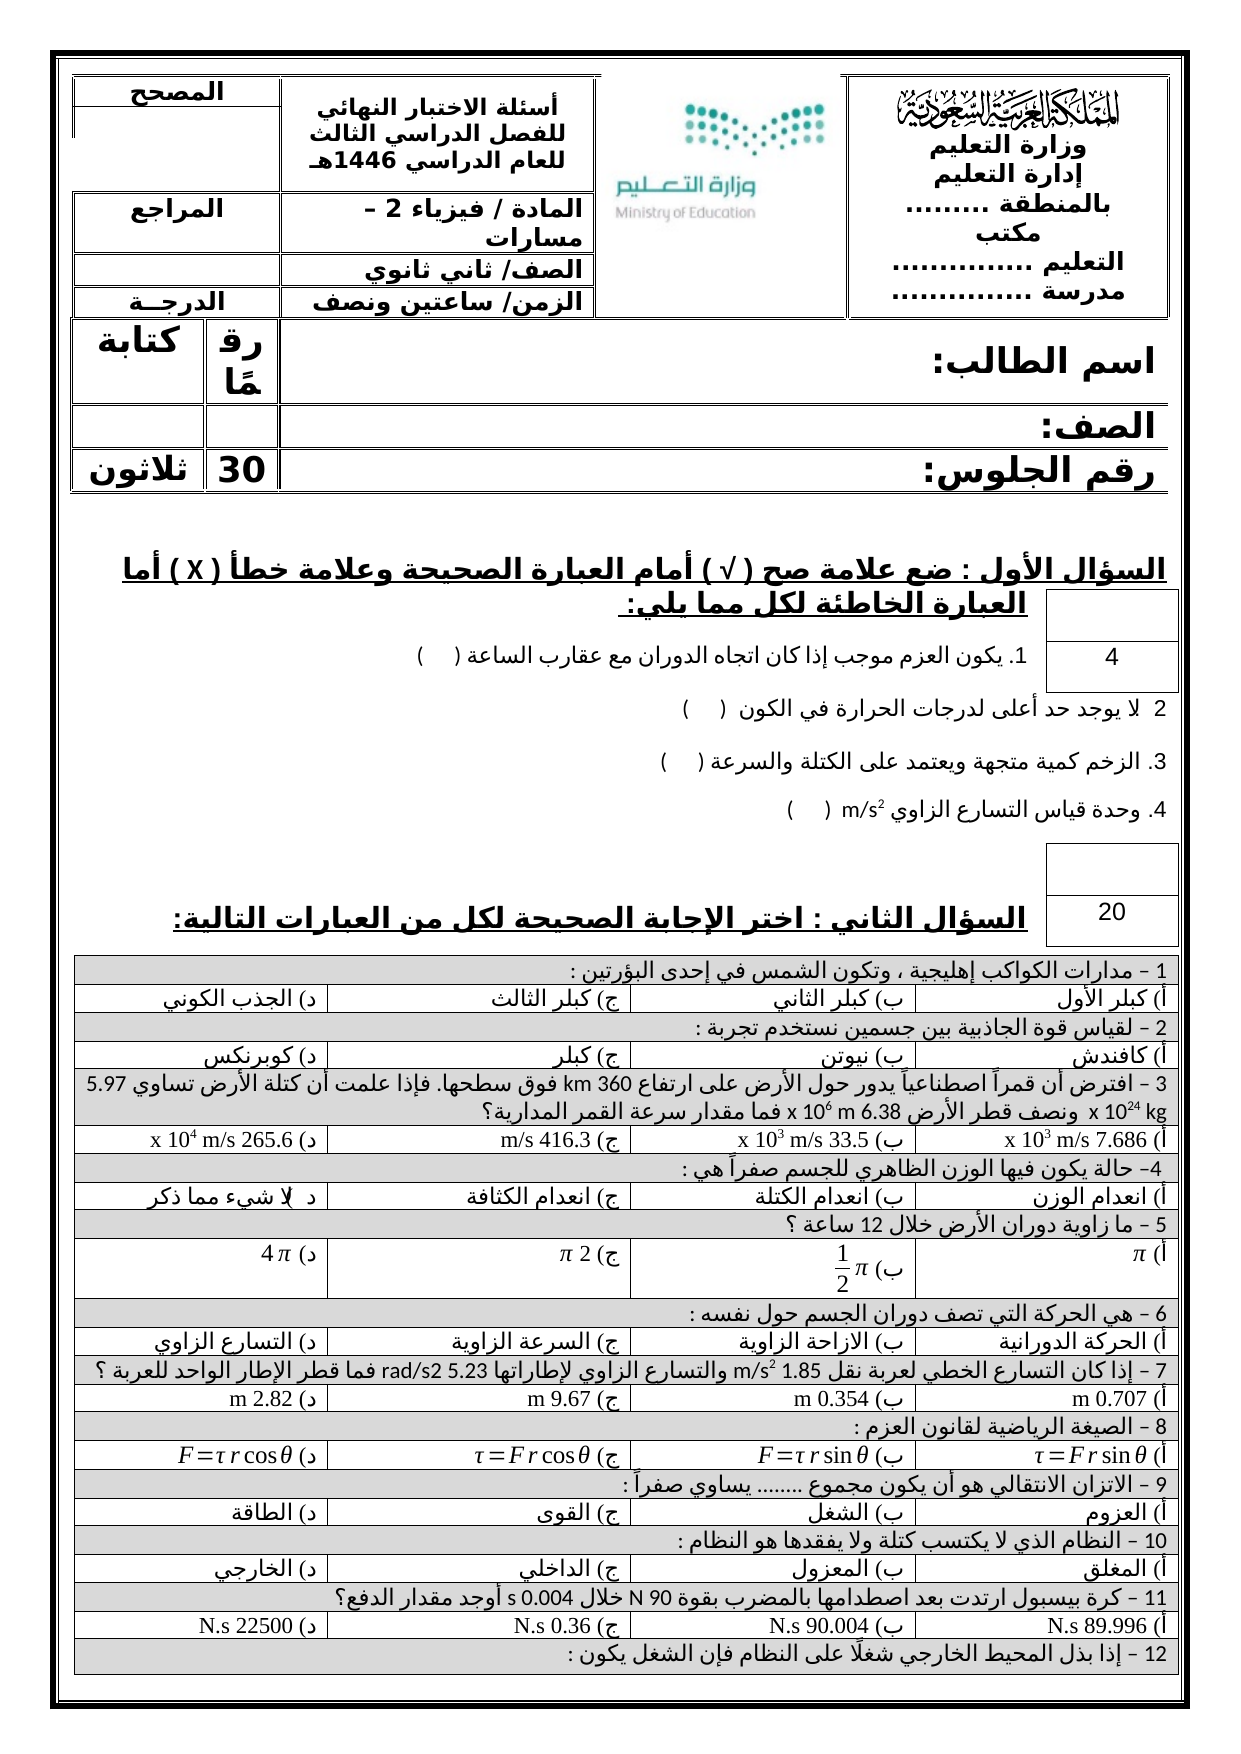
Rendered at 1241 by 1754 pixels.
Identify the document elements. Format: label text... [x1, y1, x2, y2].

table_cell ج) الداخلي [328, 1555, 630, 1582]
table_cell أ) 7.686 x 103 m/s [916, 1126, 1178, 1153]
table_cell د) كوبرنكس [75, 1042, 327, 1068]
table_cell [75, 255, 279, 284]
text 2. لا يوجد حد أعلى لدرجات الحرارة في الكون ( ) [74, 694, 1167, 722]
table_cell 20 [1047, 896, 1178, 946]
table_cell الدرجــة [75, 288, 279, 317]
table_cell أ) الحركة الدورانية [916, 1328, 1178, 1355]
table_cell ج) كبلر [328, 1042, 630, 1068]
table_cell أ) المغلق [916, 1555, 1178, 1582]
table_cell الزمن/ ساعتين ونصف [282, 288, 593, 317]
table_cell د) لا شيء مما ذكر [75, 1183, 327, 1209]
table_cell ج) القوى [328, 1499, 630, 1525]
table_cell ب) كبلر الثاني [631, 985, 915, 1012]
table_cell ج) [328, 1441, 630, 1469]
table_cell د) 22500 N.s [75, 1612, 327, 1638]
table_cell 5 – ما زاوية دوران الأرض خلال 12 ساعة ؟ [75, 1210, 1178, 1238]
table_cell ب) المعزول [631, 1555, 915, 1582]
table_cell ب) الشغل [631, 1499, 915, 1525]
table_cell ج) 416.3 m/s [328, 1126, 630, 1153]
table_cell ب) 90.004 N.s [631, 1612, 915, 1638]
table_cell د) التسارع الزاوي [75, 1328, 327, 1355]
table_cell 8 – الصيغة الرياضية لقانون العزم : [75, 1412, 1178, 1440]
table_cell أ) [916, 1441, 1178, 1469]
table_cell 9 – الاتزان الانتقالي هو أن يكون مجموع ........ يساوي صفراً : [75, 1470, 1178, 1498]
table_cell 11 – كرة بيسبول ارتدت بعد اصطدامها بالمضرب بقوة 90 N خلال 0.004 s أوجد مقدار الدفع؟ [75, 1583, 1178, 1611]
table_cell ب) نيوتن [631, 1042, 915, 1068]
table_cell 12 – إذا بذل المحيط الخارجي شغلًا على النظام فإن الشغل يكون : [75, 1639, 1178, 1674]
table_cell ب) 33.5 x 103 m/s [631, 1126, 915, 1153]
table_header 1 – مدارات الكواكب إهليجية ، وتكون الشمس في إحدى البؤرتين : [75, 956, 1178, 984]
table_cell المراجع [75, 194, 279, 252]
table_cell ب) انعدام الكتلة [631, 1183, 915, 1209]
text السؤال الأول : ضع علامة صح ( √ ) أمام العبارة الصحيحة وعلامة خطأ ( X ) أما العبارة الخاطئة لكل مما يلي: [74, 551, 1167, 620]
text 3. الزخم كمية متجهة ويعتمد على الكتلة والسرعة ( ) [74, 747, 1167, 775]
table_header المصحح [74, 75, 281, 106]
table_cell د) الخارجي [75, 1555, 327, 1582]
table_cell 30 [205, 447, 279, 491]
table_cell 6 – هي الحركة التي تصف دوران الجسم حول نفسه : [75, 1299, 1178, 1327]
table_cell الصف: [281, 406, 1167, 447]
table_cell أ) 89.996 N.s [916, 1612, 1178, 1638]
table_cell الصف/ ثاني ثانوي [282, 255, 593, 284]
table_cell كتابة [73, 320, 203, 402]
text السؤال الثاني : اختر الإجابة الصحيحة لكل من العبارات التالية: [74, 901, 1046, 934]
table_cell د) [75, 1239, 327, 1298]
table_cell ج) 9.67 m [328, 1385, 630, 1411]
table_cell د) 265.6 x 104 m/s [75, 1126, 327, 1153]
table_cell ج) 0.36 N.s [328, 1612, 630, 1638]
table_cell ب) [631, 1441, 915, 1469]
table_cell د) الجذب الكوني [75, 985, 327, 1012]
table_cell 4– حالة يكون فيها الوزن الظاهري للجسم صفراً هي : [75, 1154, 1178, 1182]
table_cell 3 – افترض أن قمراً اصطناعياً يدور حول الأرض على ارتفاع 360 km فوق سطحها. فإذا علمت أن كتلة الأرض تساوي 5.97 x 1024 kg ونصف قطر الأرض 6.38 x 106 m فما مقدار سرعة القمر المدارية؟ [75, 1069, 1178, 1125]
table_cell [73, 406, 203, 447]
text 4. وحدة قياس التسارع الزاوي m/s2 ( ) [74, 796, 1167, 824]
table_cell ج) كبلر الثالث [328, 985, 630, 1012]
table_cell ج) انعدام الكثافة [328, 1183, 630, 1209]
table_cell ثلاثون [72, 447, 205, 491]
table_header وزارة التعليم إدارة التعليم بالمنطقة ......... مكتب التعليم ............... مدرسة ............... [848, 75, 1169, 317]
text 1. يكون العزم موجب إذا كان اتجاه الدوران مع عقارب الساعة ( ) [74, 641, 1046, 669]
table_cell أ) العزوم [916, 1499, 1178, 1525]
table_cell أ) انعدام الوزن [916, 1183, 1178, 1209]
table_cell 10 – النظام الذي لا يكتسب كتلة ولا يفقدها هو النظام : [75, 1526, 1178, 1554]
table_cell اسم الطالب: [281, 317, 1167, 402]
table_header [594, 77, 846, 317]
table_cell أ) 0.707 m [916, 1385, 1178, 1411]
table_cell ج) السرعة الزاوية [328, 1328, 630, 1355]
table_cell د) الطاقة [75, 1499, 327, 1525]
table_cell ب) 0.354 m [631, 1385, 915, 1411]
table_cell 7 – إذا كان التسارع الخطي لعربة نقل 1.85 m/s2 والتسارع الزاوي لإطاراتها 5.23 rad/s2 فما قطر الإطار الواحد للعربة ؟ [75, 1356, 1178, 1384]
table_cell 4 [1047, 642, 1178, 692]
table_cell أ) كبلر الأول [916, 985, 1178, 1012]
table_cell ب) [631, 1239, 915, 1298]
table_cell د) 2.82 m [75, 1385, 327, 1411]
table_cell د) [75, 1441, 327, 1469]
table_cell ج) 2 [328, 1239, 630, 1298]
table_cell أ) كافندش [916, 1042, 1178, 1068]
table_cell 2 – لقياس قوة الجاذبية بين جسمين نستخدم تجربة : [75, 1013, 1178, 1041]
table_cell [75, 107, 279, 138]
table_header [1047, 844, 1178, 895]
picture [601, 73, 841, 238]
table_cell رقمًا [207, 320, 277, 402]
table_header [1047, 590, 1178, 641]
table_cell ب) الازاحة الزاوية [631, 1328, 915, 1355]
table_cell رقم الجلوس: [279, 450, 1167, 491]
table_cell المادة / فيزياء 2 – مسارات [282, 194, 593, 252]
table_header أسئلة الاختبار النهائي للفصل الدراسي الثالث للعام الدراسي 1446هـ [281, 77, 594, 191]
table_cell [207, 406, 277, 447]
table_cell أ) [916, 1239, 1178, 1298]
